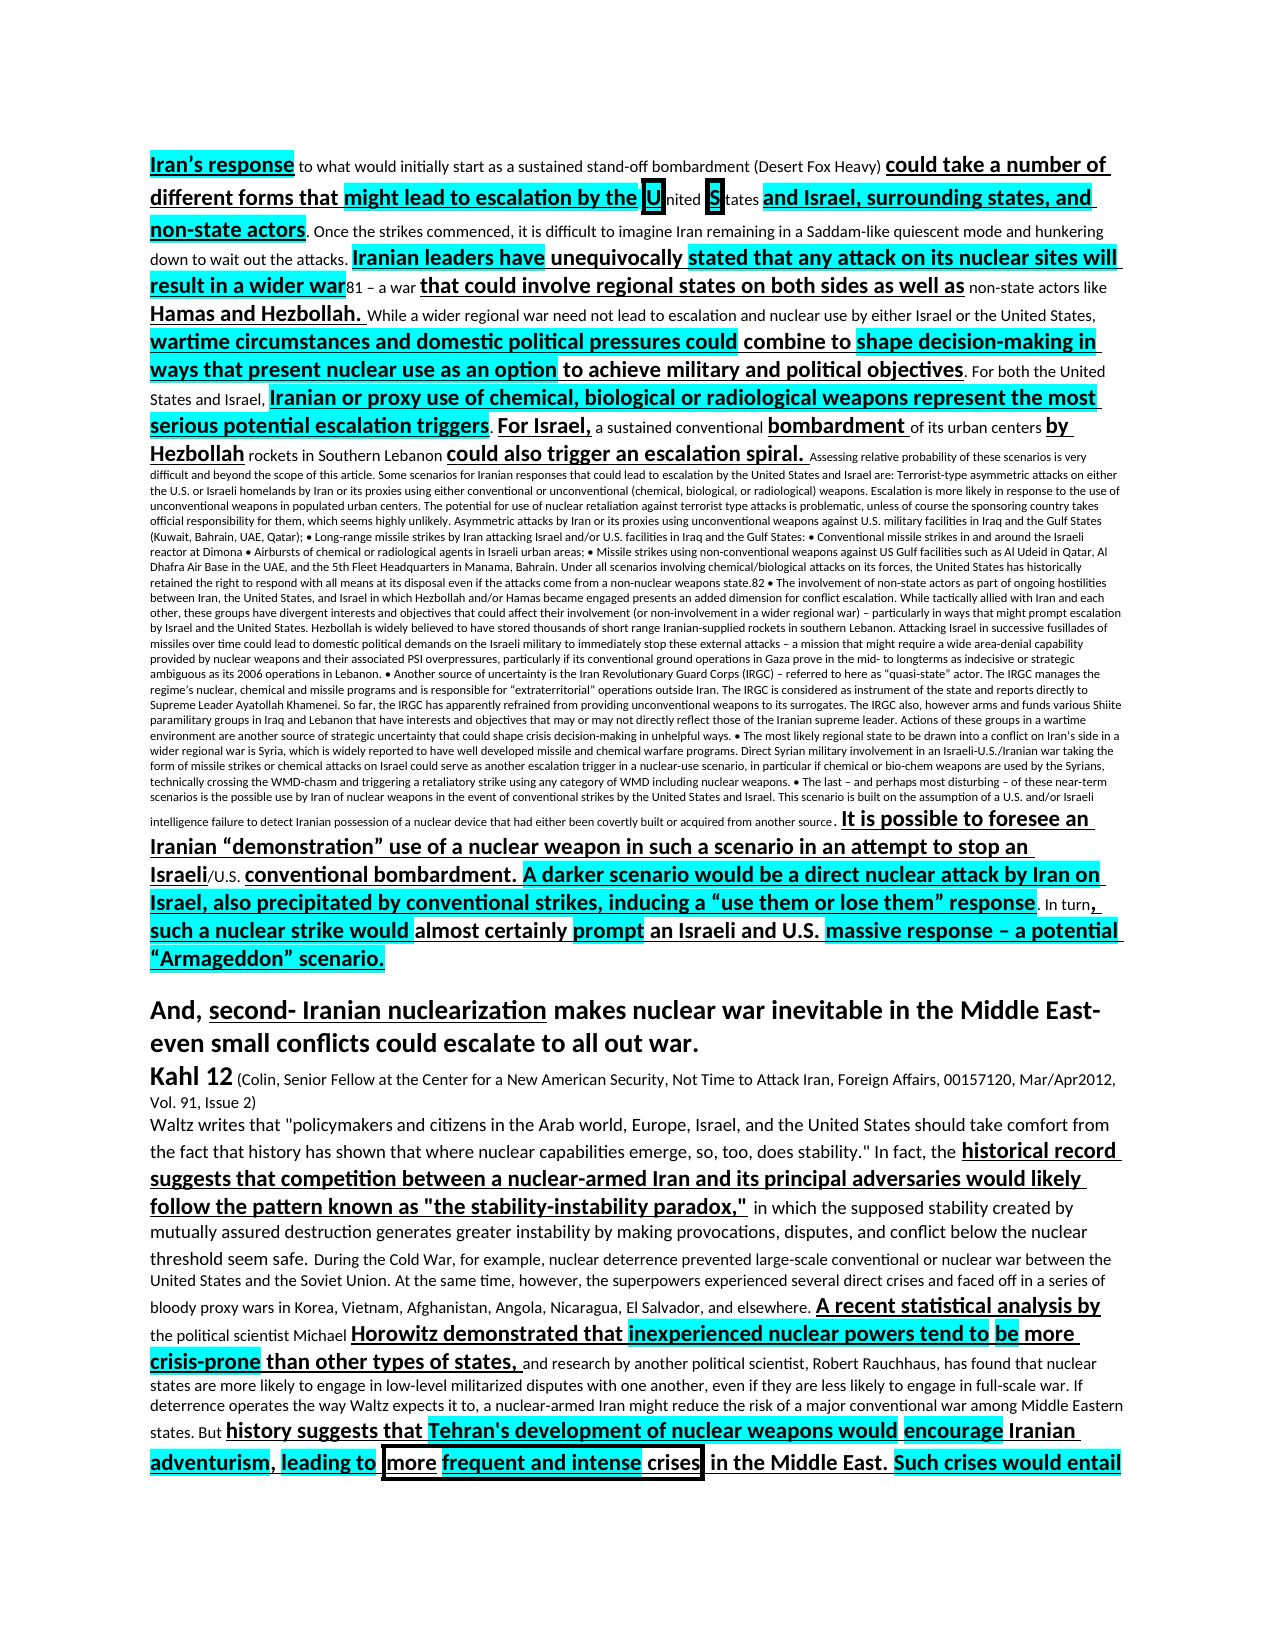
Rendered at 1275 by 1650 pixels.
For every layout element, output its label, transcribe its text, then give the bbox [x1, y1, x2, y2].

text Iran’s response to what would initially start as a sustained stand-off bombardment (Desert Fox Heavy) could take a number of different forms that might lead to escalation by the United States and Israel, surrounding states, and non-state actors. Once the strikes commenced, it is difficult to imagine Iran remaining in a Saddam-like quiescent mode and hunkering down to wait out the attacks. Iranian leaders have unequivocally stated that any attack on its nuclear sites will result in a wider war81 – a war that could involve regional states on both sides as well as non-state actors like Hamas and Hezbollah. While a wider regional war need not lead to escalation and nuclear use by either Israel or the United States, wartime circumstances and domestic political pressures could combine to shape decision-making in ways that present nuclear use as an option to achieve military and political objectives. For both the United States and Israel, Iranian or proxy use of chemical, biological or radiological weapons represent the most serious potential escalation triggers. For Israel, a sustained conventional bombardment of its urban centers by Hezbollah rockets in Southern Lebanon could also trigger an escalation spiral. Assessing relative probability of these scenarios is very difficult and beyond the scope of this article. Some scenarios for Iranian responses that could lead to escalation by the United States and Israel are: Terrorist-type asymmetric attacks on either the U.S. or Israeli homelands by Iran or its proxies using either conventional or unconventional (chemical, biological, or radiological) weapons. Escalation is more likely in response to the use of unconventional weapons in populated urban centers. The potential for use of nuclear retaliation against terrorist type attacks is problematic, unless of course the sponsoring country takes official responsibility for them, which seems highly unlikely. Asymmetric attacks by Iran or its proxies using unconventional weapons against U.S. military facilities in Iraq and the Gulf States (Kuwait, Bahrain, UAE, Qatar); • Long-range missile strikes by Iran attacking Israel and/or U.S. facilities in Iraq and the Gulf States: • Conventional missile strikes in and around the Israeli reactor at Dimona • Airbursts of chemical or radiological agents in Israeli urban areas; • Missile strikes using non-conventional weapons against US Gulf facilities such as Al Udeid in Qatar, Al Dhafra Air Base in the UAE, and the 5th Fleet Headquarters in Manama, Bahrain. Under all scenarios involving chemical/biological attacks on its forces, the United States has historically retained the right to respond with all means at its disposal even if the attacks come from a non-nuclear weapons state.82 • The involvement of non-state actors as part of ongoing hostilities between Iran, the United States, and Israel in which Hezbollah and/or Hamas became engaged presents an added dimension for conflict escalation. While tactically allied with Iran and each other, these groups have divergent interests and objectives that could affect their involvement (or non-involvement in a wider regional war) – particularly in ways that might prompt escalation by Israel and the United States. Hezbollah is widely believed to have stored thousands of short range Iranian-supplied rockets in southern Lebanon. Attacking Israel in successive fusillades of missiles over time could lead to domestic political demands on the Israeli military to immediately stop these external attacks – a mission that might require a wide area-denial capability provided by nuclear weapons and their associated PSI overpressures, particularly if its conventional ground operations in Gaza prove in the mid- to longterms as indecisive or strategic ambiguous as its 2006 operations in Lebanon. • Another source of uncertainty is the Iran Revolutionary Guard Corps (IRGC) – referred to here as “quasi-state” actor. The IRGC manages the regime’s nuclear, chemical and missile programs and is responsible for “extraterritorial” operations outside Iran. The IRGC is considered as instrument of the state and reports directly to Supreme Leader Ayatollah Khamenei. So far, the IRGC has apparently refrained from providing unconventional weapons to its surrogates. The IRGC also, however arms and funds various Shiite paramilitary groups in Iraq and Lebanon that have interests and objectives that may or may not directly reflect those of the Iranian supreme leader. Actions of these groups in a wartime environment are another source of strategic uncertainty that could shape crisis decision-making in unhelpful ways. • The most likely regional state to be drawn into a conflict on Iran’s side in a wider regional war is Syria, which is widely reported to have well developed missile and chemical warfare programs. Direct Syrian military involvement in an Israeli-U.S./Iranian war taking the form of missile strikes or chemical attacks on Israel could serve as another escalation trigger in a nuclear-use scenario, in particular if chemical or bio-chem weapons are used by the Syrians, technically crossing the WMD-chasm and triggering a retaliatory strike using any category of WMD including nuclear weapons. • The last – and perhaps most disturbing – of these near-term scenarios is the possible use by Iran of nuclear weapons in the event of conventional strikes by the United States and Israel. This scenario is built on the assumption of a U.S. and/or Israeli intelligence failure to detect Iranian possession of a nuclear device that had either been covertly built or acquired from another source. It is possible to foresee an Iranian “demonstration” use of a nuclear weapon in such a scenario in an attempt to stop an Israeli/U.S. conventional bombardment. A darker scenario would be a direct nuclear attack by Iran on Israel, also precipitated by conventional strikes, inducing a “use them or lose them” response. In turn, such a nuclear strike would almost certainly prompt an Israeli and U.S. massive response – a potential “Armageddon” scenario. [150, 150, 1125, 973]
subtitle And, second- Iranian nuclearization makes nuclear war inevitable in the Middle East- even small conflicts could escalate to all out war. [150, 993, 1125, 1059]
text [150, 1113, 1125, 1481]
text Kahl 12 (Colin, Senior Fellow at the Center for a New American Security, Not Time to Attack Iran, Foreign Affairs, 00157120, Mar/Apr2012, Vol. 91, Issue 2) [150, 1059, 1125, 1113]
